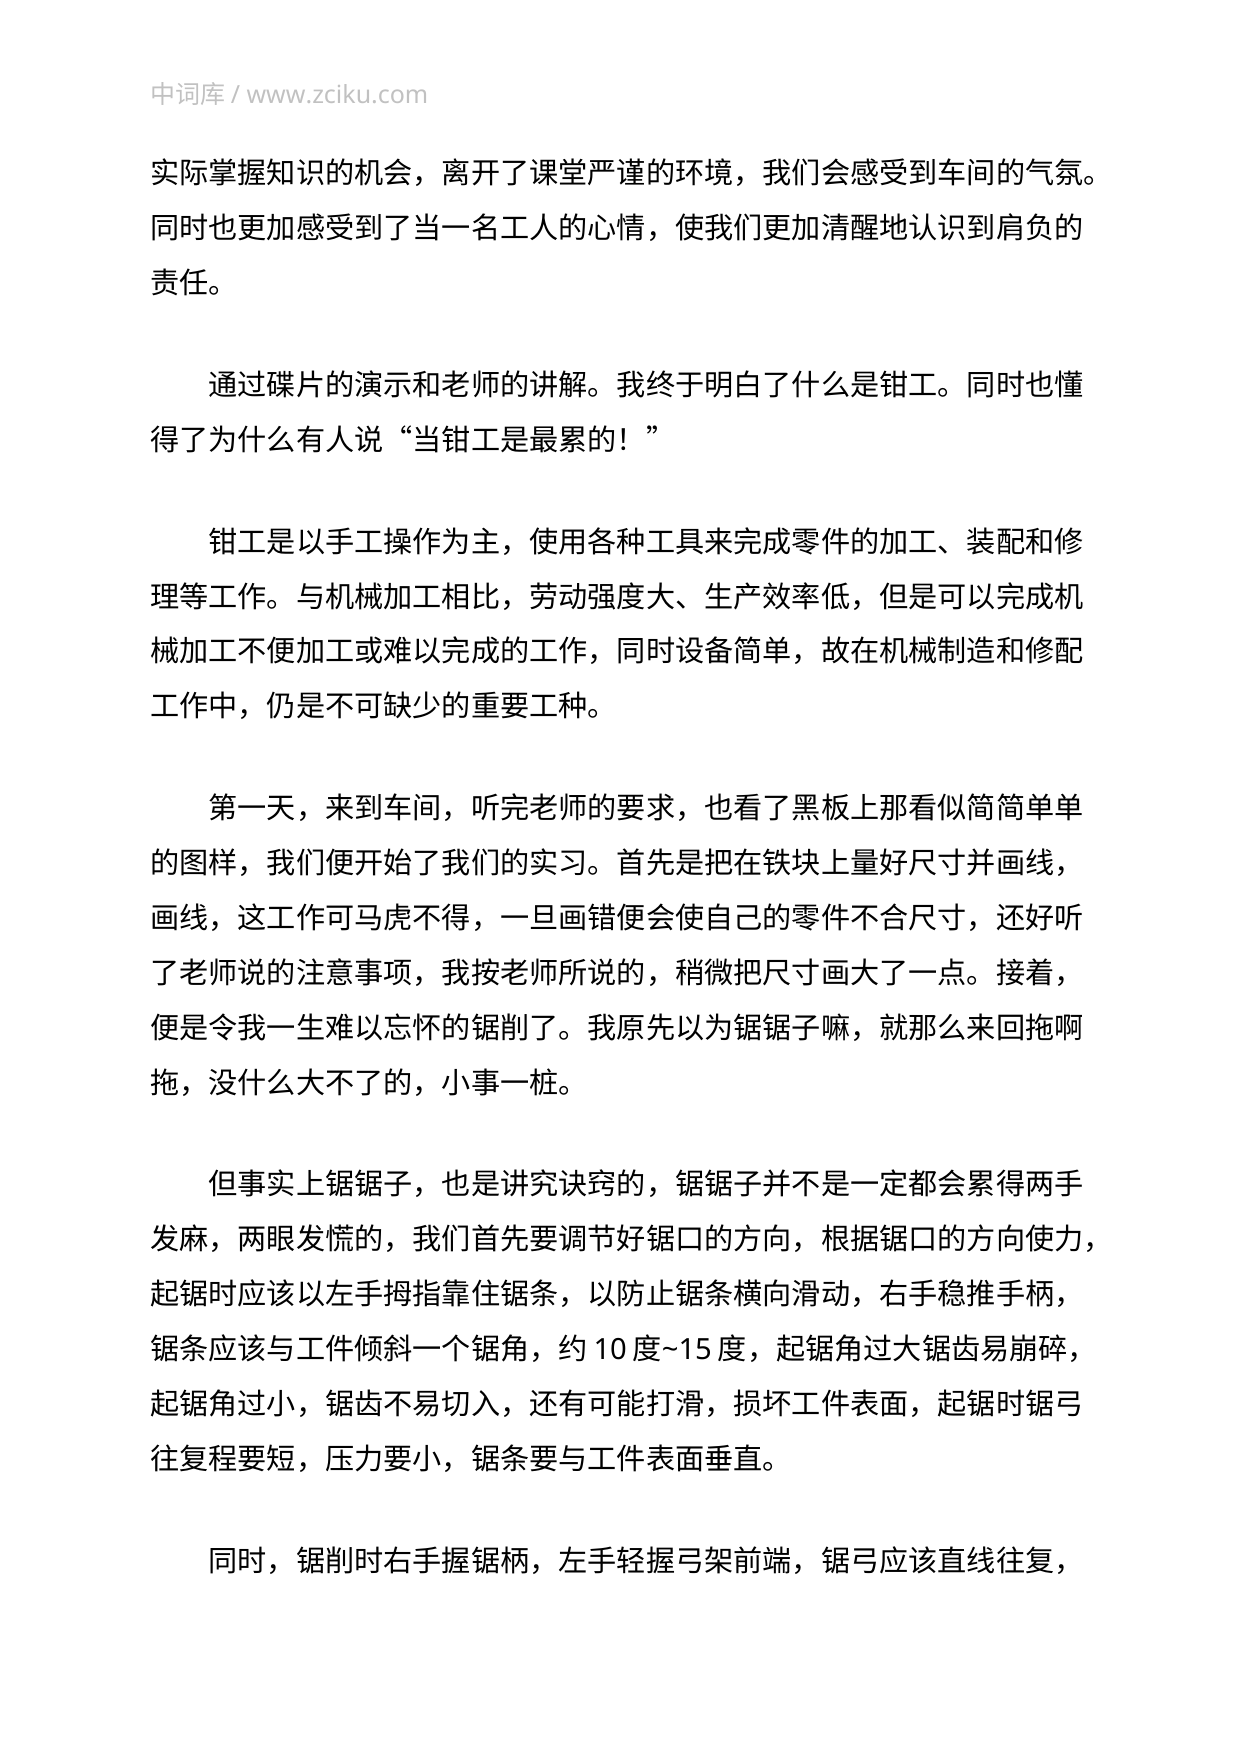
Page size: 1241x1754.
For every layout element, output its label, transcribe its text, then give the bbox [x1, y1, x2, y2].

text 但事实上锯锯子，也是讲究诀窍的，锯锯子并不是一定都会累得两手发麻，两眼发慌的，我们首先要调节好锯口的方向，根据锯口的方向使力，起锯时应该以左手拇指靠住锯条，以防止锯条横向滑动，右手稳推手柄，锯条应该与工件倾斜一个锯角，约10度~15度，起锯角过大锯齿易崩碎，起锯角过小，锯齿不易切入，还有可能打滑，损坏工件表面，起锯时锯弓往复程要短，压力要小，锯条要与工件表面垂直。 [150, 1161, 1090, 1478]
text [150, 150, 1090, 302]
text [150, 1537, 1090, 1579]
text 钳工是以手工操作为主，使用各种工具来完成零件的加工、装配和修理等工作。与机械加工相比，劳动强度大、生产效率低，但是可以完成机械加工不便加工或难以完成的工作，同时设备简单，故在机械制造和修配工作中，仍是不可缺少的重要工种。 [150, 518, 1090, 725]
text 第一天，来到车间，听完老师的要求，也看了黑板上那看似简简单单的图样，我们便开始了我们的实习。首先是把在铁块上量好尺寸并画线，画线，这工作可马虎不得，一旦画错便会使自己的零件不合尺寸，还好听了老师说的注意事项，我按老师所说的，稍微把尺寸画大了一点。接着，便是令我一生难以忘怀的锯削了。我原先以为锯锯子嘛，就那么来回拖啊拖，没什么大不了的，小事一桩。 [150, 785, 1090, 1101]
text 通过碟片的演示和老师的讲解。我终于明白了什么是钳工。同时也懂得了为什么有人说“当钳工是最累的！” [150, 362, 1090, 459]
